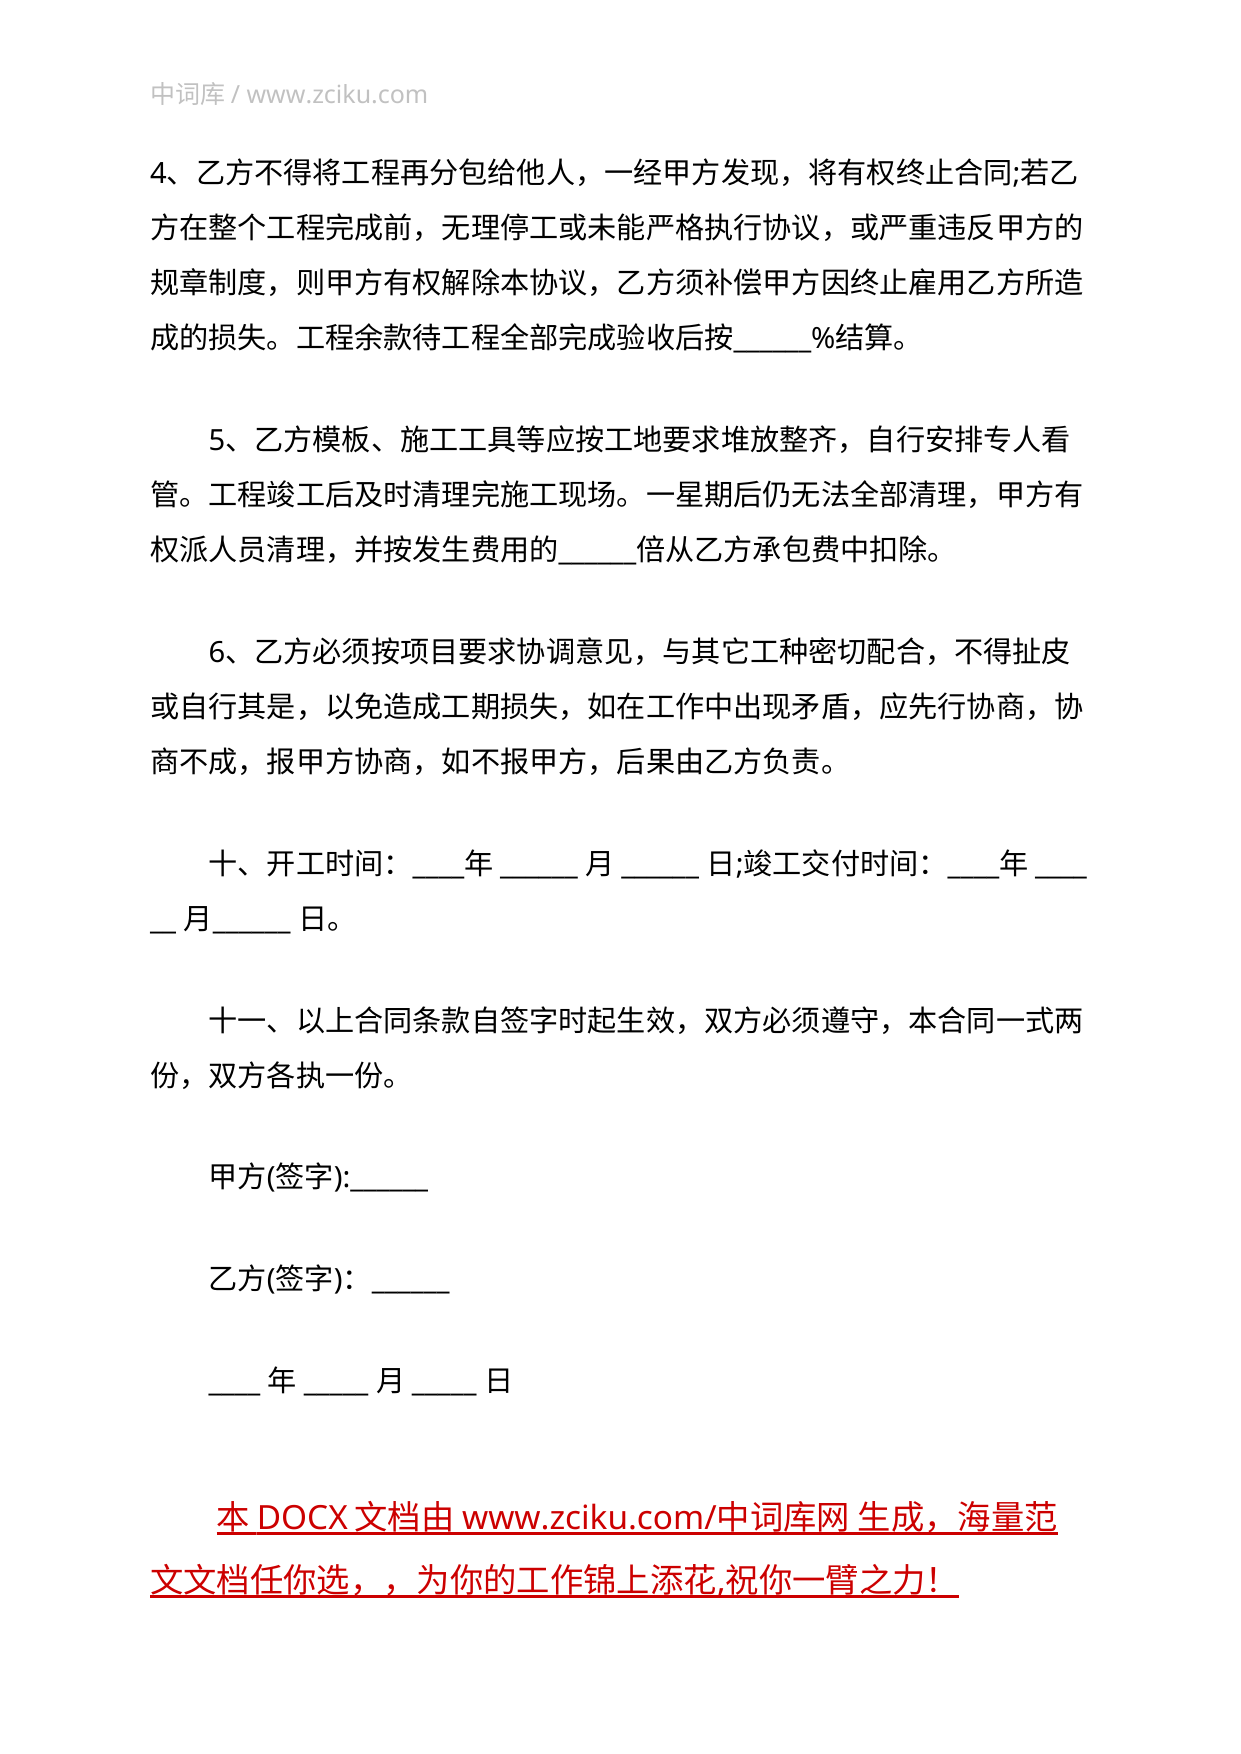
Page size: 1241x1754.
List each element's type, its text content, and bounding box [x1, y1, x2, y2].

text 甲方(签字):______ [150, 1154, 1090, 1196]
text 十一、以上合同条款自签字时起生效，双方必须遵守，本合同一式两份，双方各执一份。 [150, 997, 1090, 1094]
text ____ 年 _____ 月 _____ 日 [150, 1358, 1090, 1400]
text 6、乙方必须按项目要求协调意见，与其它工种密切配合，不得扯皮或自行其是，以免造成工期损失，如在工作中出现矛盾，应先行协商，协商不成，报甲方协商，如不报甲方，后果由乙方负责。 [150, 629, 1090, 781]
text 乙方(签字)：______ [150, 1256, 1090, 1298]
text 5、乙方模板、施工工具等应按工地要求堆放整齐，自行安排专人看管。工程竣工后及时清理完施工现场。一星期后仍无法全部清理，甲方有权派人员清理，并按发生费用的______倍从乙方承包费中扣除。 [150, 417, 1090, 569]
text 十、开工时间：____年 ______ 月 ______ 日;竣工交付时间：____年 ______ 月______ 日。 [150, 840, 1090, 938]
text 本DOCX文档由 www.zciku.com/中词库网 生成，海量范文文档任你选，，为你的工作锦上添花,祝你一臂之力！ [150, 1491, 1090, 1602]
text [150, 150, 1090, 357]
